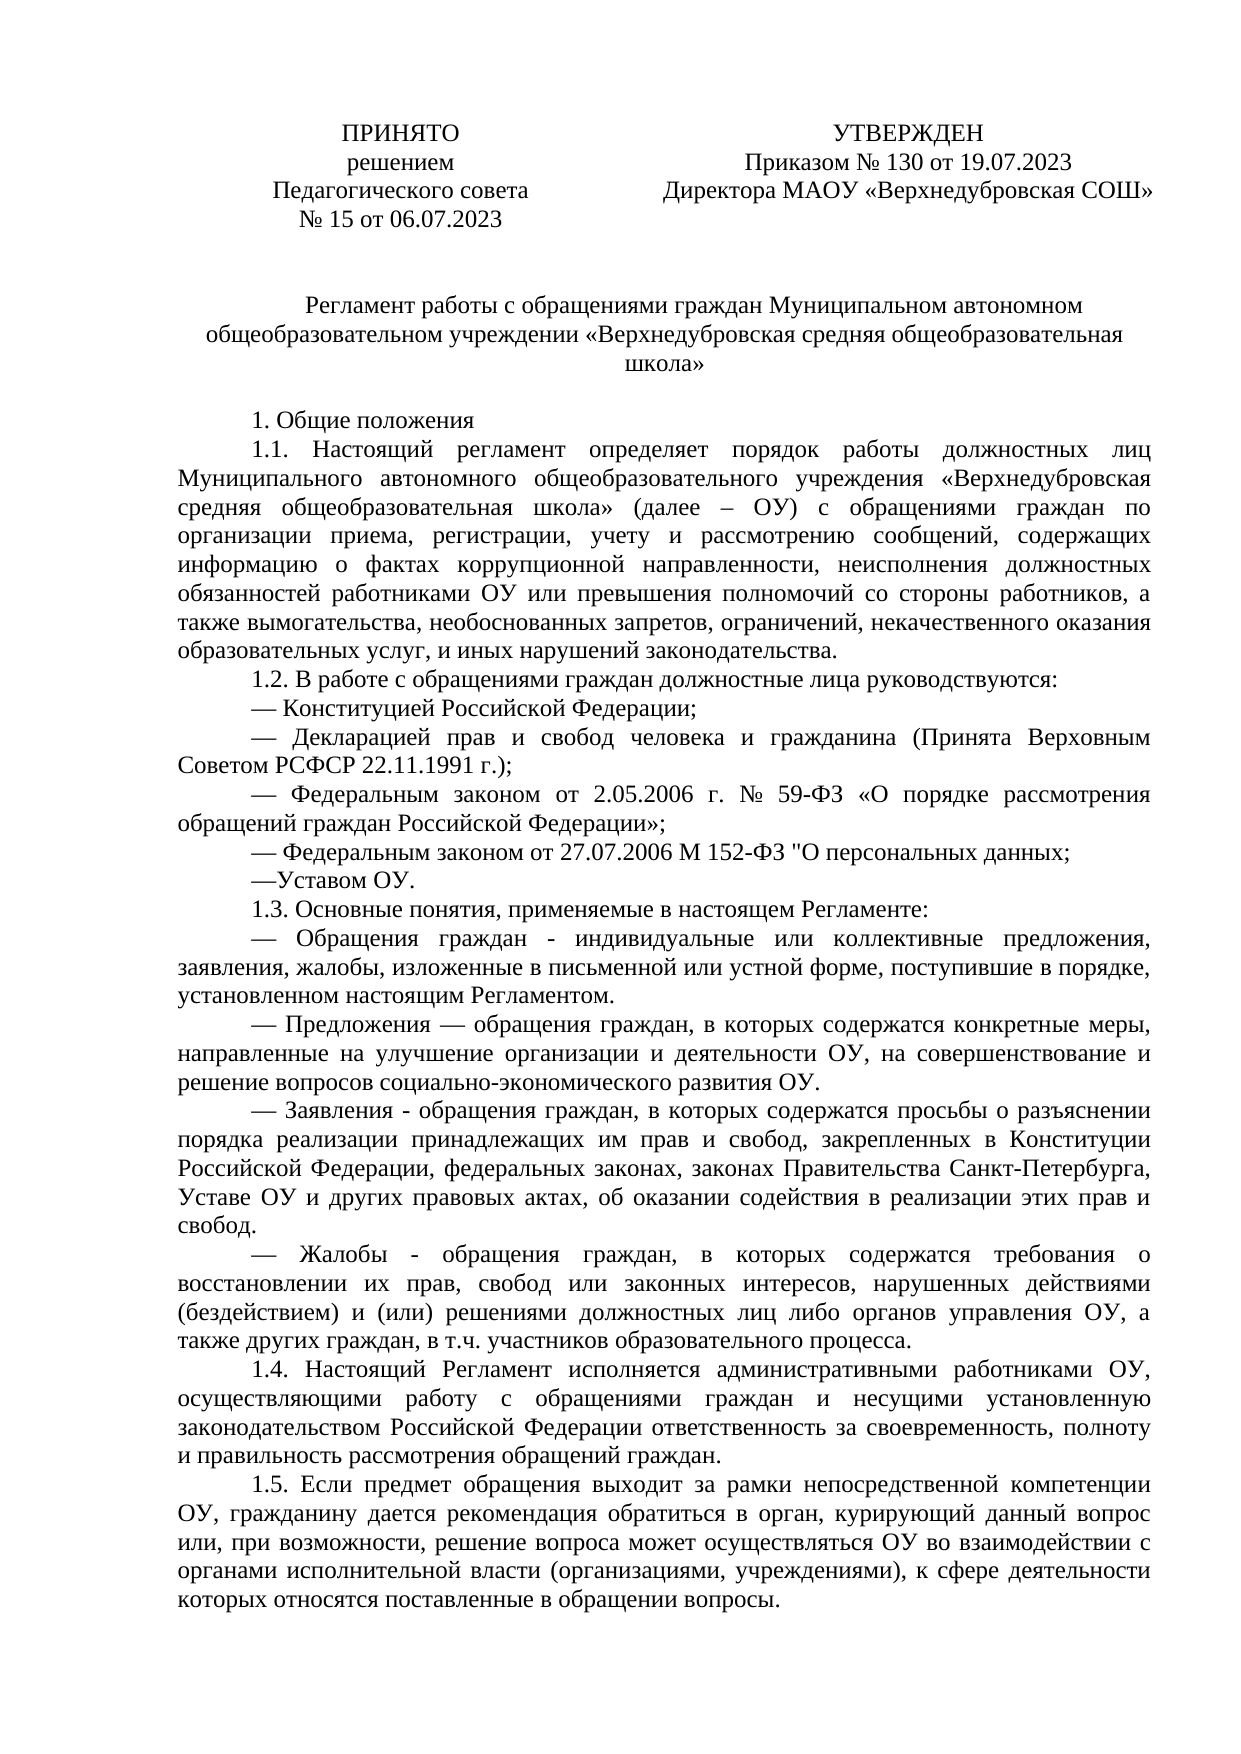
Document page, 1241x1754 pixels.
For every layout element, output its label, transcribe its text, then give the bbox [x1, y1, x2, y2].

table_header УТВЕРЖДЕН Приказом № 130 от 19.07.2023 Директора МАОУ «Верхнедубровская СОШ» [635, 118, 1181, 233]
text 1.1. Настоящий регламент определяет порядок работы должностных лиц Муниципального автономного общеобразовательного учреждения «Верхнедубровская средняя общеобразовательная школа» (далее – ОУ) с обращениями граждан по организации приема, регистрации, учету и рассмотрению сообщений, содержащих информацию о фактах коррупционной направленности, неисполнения должностных обязанностей работниками ОУ или превышения полномочий со стороны работников, а также вымогательства, необоснованных запретов, ограничений, некачественного оказания образовательных услуг, и иных нарушений законодательства. [177, 434, 1152, 664]
text — Заявления - обращения граждан, в которых содержатся просьбы о разъяснении порядка реализации принадлежащих им прав и свобод, закрепленных в Конституции Российской Федерации, федеральных законах, законах Правительства Санкт-Петербурга, Уставе ОУ и других правовых актах, об оказании содействия в реализации этих прав и свобод. [177, 1096, 1152, 1239]
text —Уставом ОУ. [177, 866, 1152, 894]
text 1.2. В работе с обращениями граждан должностные лица руководствуются: [177, 664, 1152, 693]
text — Обращения граждан - индивидуальные или коллективные предложения, заявления, жалобы, изложенные в письменной или устной форме, поступившие в порядке, установленном настоящим Регламентом. [177, 923, 1152, 1009]
text — Предложения — обращения граждан, в которых содержатся конкретные меры, направленные на улучшение организации и деятельности ОУ, на совершенствование и решение вопросов социально-экономического развития ОУ. [177, 1009, 1152, 1096]
text 1.5. Если предмет обращения выходит за рамки непосредственной компетенции ОУ, гражданину дается рекомендация обратиться в орган, курирующий данный вопрос или, при возможности, решение вопроса может осуществляться ОУ во взаимодействии с органами исполнительной власти (организациями, учреждениями), к сфере деятельности которых относятся поставленные в обращении вопросы. [177, 1469, 1152, 1613]
text 1.3. Основные понятия, применяемые в настоящем Регламенте: [177, 894, 1152, 923]
text — Федеральным законом от 27.07.2006 М 152-ФЗ "О персональных данных; [177, 837, 1152, 866]
text — Жалобы - обращения граждан, в которых содержатся требования о восстановлении их прав, свобод или законных интересов, нарушенных действиями (бездействием) и (или) решениями должностных лиц либо органов управления ОУ, а также других граждан, в т.ч. участников образовательного процесса. [177, 1239, 1152, 1354]
text Регламент работы с обращениями граждан Муниципальном автономном общеобразовательном учреждении «Верхнедубровская средняя общеобразовательная школа» [177, 291, 1152, 377]
text 1.4. Настоящий Регламент исполняется административными работниками ОУ, осуществляющими работу с обращениями граждан и несущими установленную законодательством Российской Федерации ответственность за своевременность, полноту и правильность рассмотрения обращений граждан. [177, 1354, 1152, 1469]
text — Декларацией прав и свобод человека и гражданина (Принята Верховным Советом РСФСР 22.11.1991 г.); [177, 722, 1152, 779]
text — Федеральным законом от 2.05.2006 г. № 59-ФЗ «О порядке рассмотрения обращений граждан Российской Федерации»; [177, 779, 1152, 837]
text 1. Общие положения [177, 406, 1152, 434]
table_header ПРИНЯТО решением Педагогического совета № 15 от 06.07.2023 [166, 118, 635, 233]
text — Конституцией Российской Федерации; [177, 693, 1152, 722]
